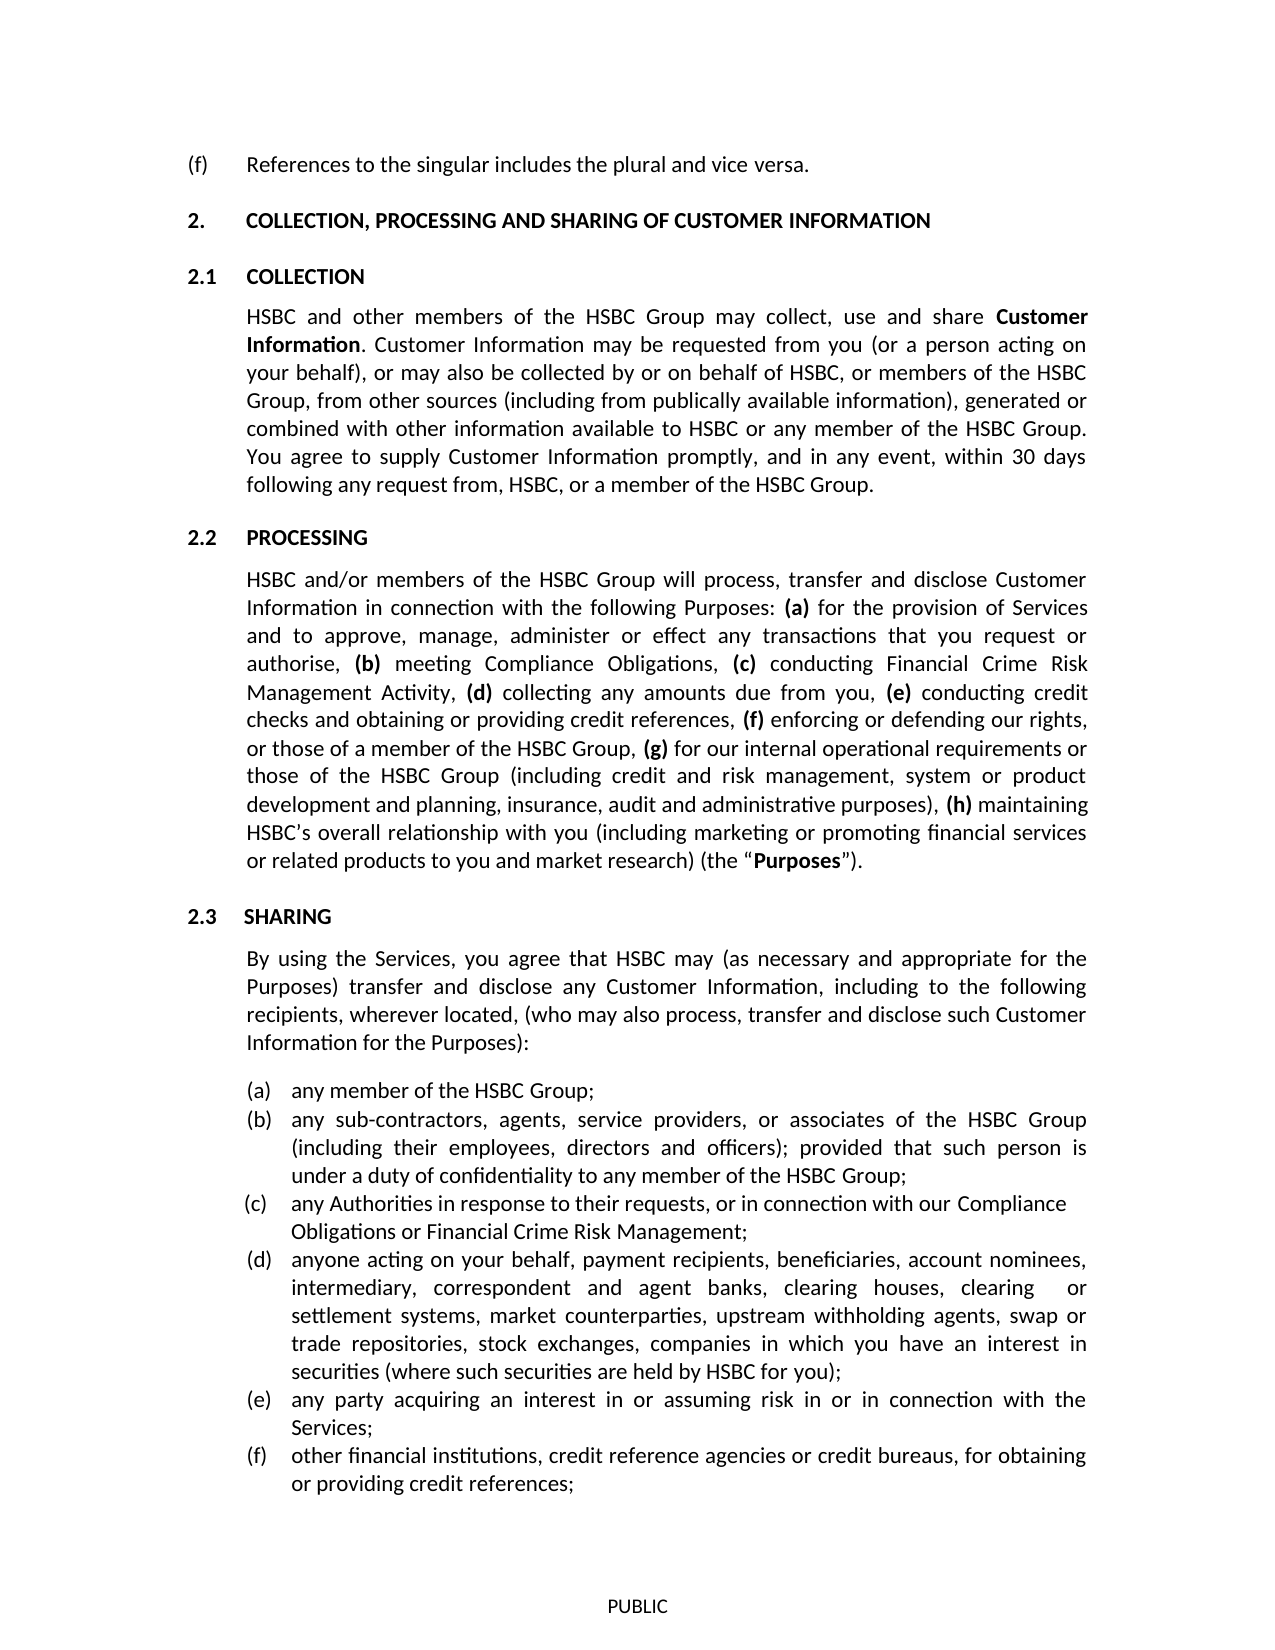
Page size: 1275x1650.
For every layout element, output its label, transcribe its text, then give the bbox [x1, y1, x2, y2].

list any party acquiring an interest in or assuming risk in or in connection with the Services; [246, 1385, 1087, 1441]
list any Authorities in response to their requests, or in connection with our Compliance Obligations or Financial Crime Risk Management; [244, 1189, 1067, 1245]
text HSBC and/or members of the HSBC Group will process, transfer and disclose Customer Information in connection with the following Purposes: (a) for the provision of Services and to approve, manage, administer or effect any transactions that you request or authorise, (b) meeting Compliance Obligations, (c) conducting Financial Crime Risk Management Activity, (d) collecting any amounts due from you, (e) conducting credit checks and obtaining or providing credit references, (f) enforcing or defending our rights, or those of a member of the HSBC Group, (g) for our internal operational requirements or those of the HSBC Group (including credit and risk management, system or product development and planning, insurance, audit and administrative purposes), (h) maintaining HSBC’s overall relationship with you (including marketing or promoting financial services or related products to you and market research) (the “Purposes”). [246, 566, 1088, 874]
list any member of the HSBC Group; [246, 1077, 1100, 1105]
list References to the singular includes the plural and vice versa. [187, 150, 1100, 178]
subtitle COLLECTION, PROCESSING AND SHARING OF CUSTOMER INFORMATION [187, 206, 1100, 234]
list any sub-contractors, agents, service providers, or associates of the HSBC Group (including their employees, directors and officers); provided that such person is under a duty of confidentiality to any member of the HSBC Group; [246, 1105, 1088, 1189]
subtitle SHARING [187, 902, 1100, 930]
list anyone acting on your behalf, payment recipients, beneficiaries, account nominees, intermediary, correspondent and agent banks, clearing houses, clearing or settlement systems, market counterparties, upstream withholding agents, swap or trade repositories, stock exchanges, companies in which you have an interest in securities (where such securities are held by HSBC for you); [246, 1245, 1088, 1385]
subtitle PROCESSING [187, 523, 1100, 551]
text By using the Services, you agree that HSBC may (as necessary and appropriate for the Purposes) transfer and disclose any Customer Information, including to the following recipients, wherever located, (who may also process, transfer and disclose such Customer Information for the Purposes): [246, 944, 1088, 1056]
list other financial institutions, credit reference agencies or credit bureaus, for obtaining or providing credit references; [246, 1441, 1088, 1497]
list COLLECTION [187, 262, 1100, 290]
text HSBC and other members of the HSBC Group may collect, use and share Customer Information. Customer Information may be requested from you (or a person acting on your behalf), or may also be collected by or on behalf of HSBC, or members of the HSBC Group, from other sources (including from publically available information), generated or combined with other information available to HSBC or any member of the HSBC Group. You agree to supply Customer Information promptly, and in any event, within 30 days following any request from, HSBC, or a member of the HSBC Group. [246, 302, 1088, 498]
